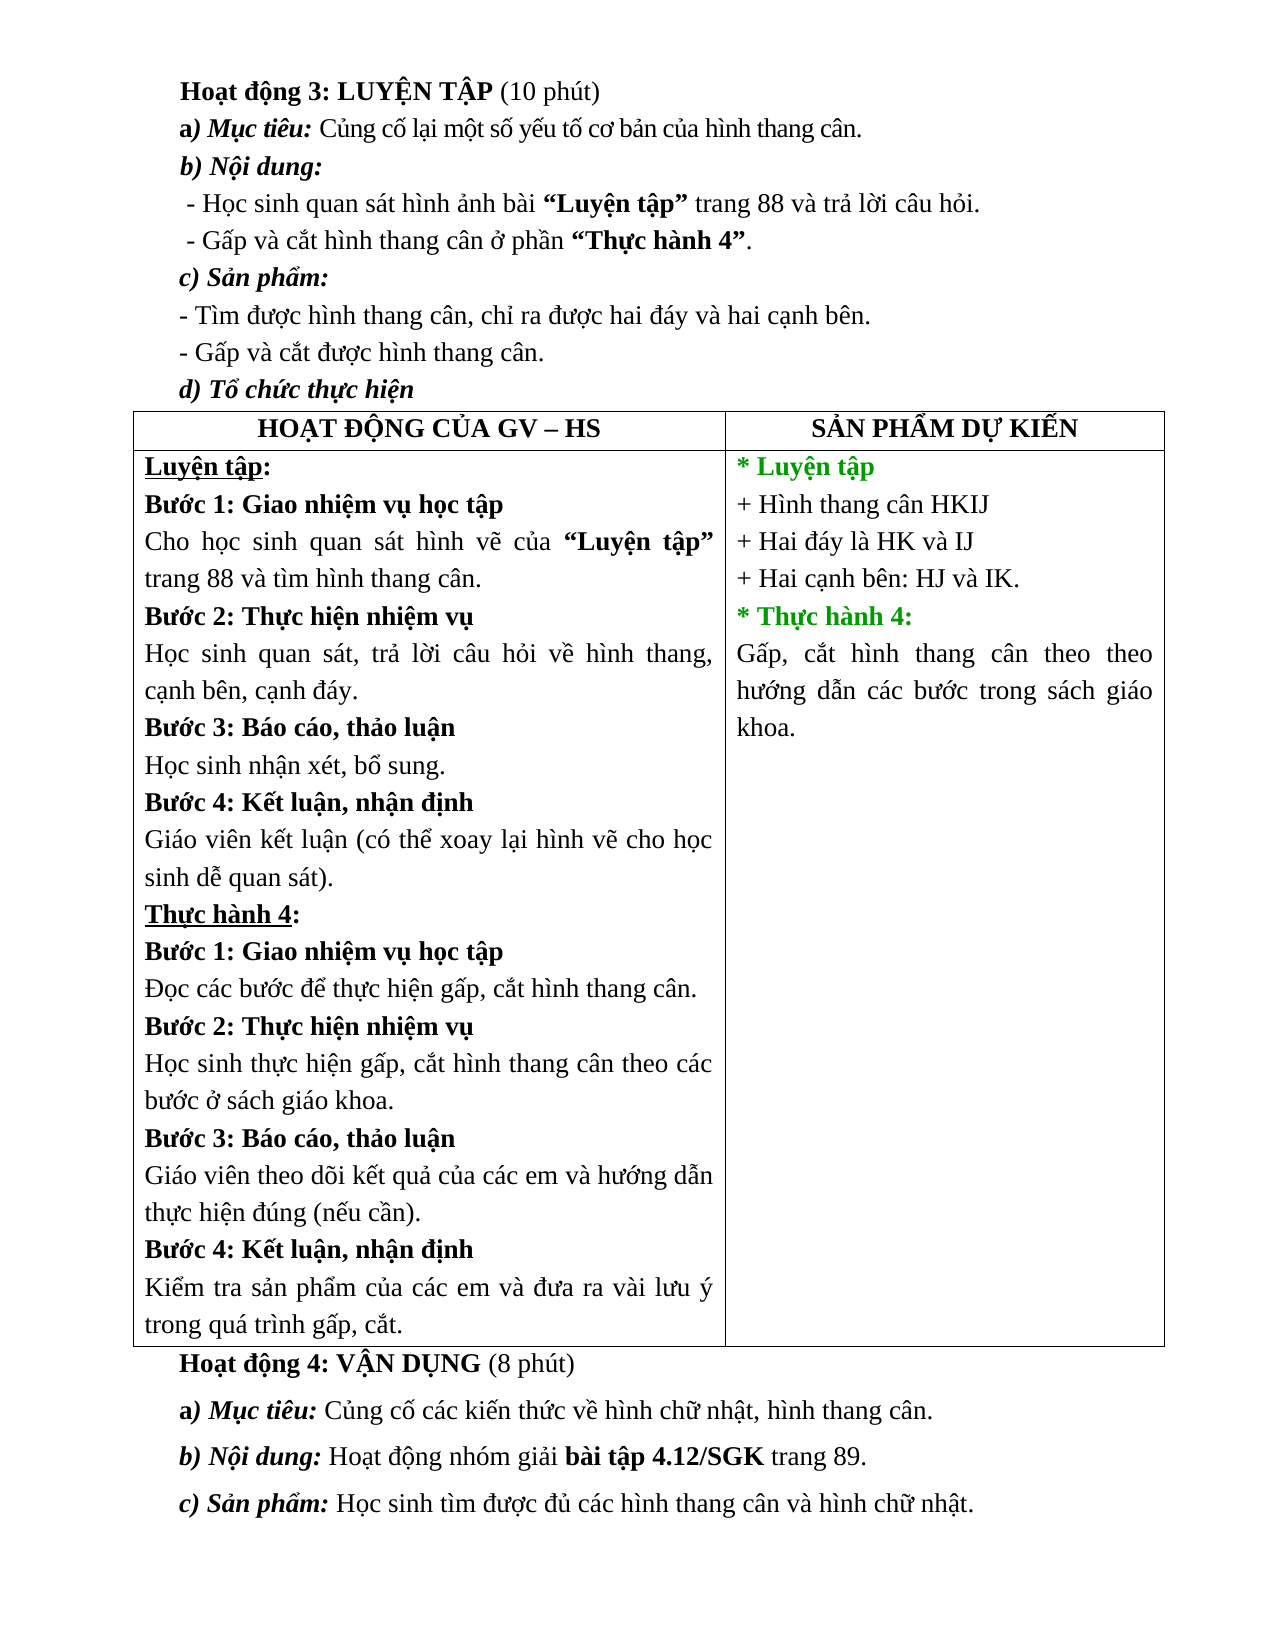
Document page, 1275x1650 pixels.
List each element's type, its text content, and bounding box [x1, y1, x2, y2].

table_cell * Luyện tập + Hình thang cân HKIJ + Hai đáy là HK và IJ + Hai cạnh bên: HJ và IK. * Thực hành 4: Gấp, cắt hình thang cân theo theo hướng dẫn các bước trong sách giáo khoa. [726, 451, 1164, 1346]
text b) Nội dung: Hoạt động nhóm giải bài tập 4.12/SGK trang 89. [105, 1440, 1191, 1472]
text - Gấp và cắt hình thang cân ở phần “Thực hành 4”. [105, 224, 1191, 255]
table_header HOẠT ĐỘNG CỦA GV – HS [134, 412, 725, 449]
text c) Sản phẩm: [105, 261, 1191, 293]
text b) Nội dung: [105, 149, 1191, 181]
table_cell Luyện tập: Bước 1: Giao nhiệm vụ học tập Cho học sinh quan sát hình vẽ của “Luyện tập” trang 88 và tìm hình thang cân. Bước 2: Thực hiện nhiệm vụ Học sinh quan sát, trả lời câu hỏi về hình thang, cạnh bên, cạnh đáy. Bước 3: Báo cáo, thảo luận Học sinh nhận xét, bổ sung. Bước 4: Kết luận, nhận định Giáo viên kết luận (có thể xoay lại hình vẽ cho học sinh dễ quan sát). Thực hành 4: Bước 1: Giao nhiệm vụ học tập Đọc các bước để thực hiện gấp, cắt hình thang cân. Bước 2: Thực hiện nhiệm vụ Học sinh thực hiện gấp, cắt hình thang cân theo các bước ở sách giáo khoa. Bước 3: Báo cáo, thảo luận Giáo viên theo dõi kết quả của các em và hướng dẫn thực hiện đúng (nếu cần). Bước 4: Kết luận, nhận định Kiểm tra sản phẩm của các em và đưa ra vài lưu ý trong quá trình gấp, cắt. [134, 451, 725, 1346]
text a) Mục tiêu: Củng cố lại một số yếu tố cơ bản của hình thang cân. [179, 112, 1191, 143]
text - Học sinh quan sát hình ảnh bài “Luyện tập” trang 88 và trả lời câu hỏi. [105, 187, 1191, 218]
list Hoạt động 4: VẬN DỤNG (8 phút) [105, 1347, 1191, 1378]
text Hoạt động 3: LUYỆN TẬP (10 phút) [180, 75, 1191, 106]
text - Gấp và cắt được hình thang cân. [105, 336, 1191, 367]
text c) Sản phẩm: Học sinh tìm được đủ các hình thang cân và hình chữ nhật. [179, 1487, 1191, 1518]
text d) Tổ chức thực hiện [105, 373, 1191, 404]
list a) Mục tiêu: Củng cố các kiến thức về hình chữ nhật, hình thang cân. [179, 1394, 1191, 1425]
table_header SẢN PHẨM DỰ KIẾN [726, 412, 1164, 449]
text - Tìm được hình thang cân, chỉ ra được hai đáy và hai cạnh bên. [105, 299, 1191, 330]
